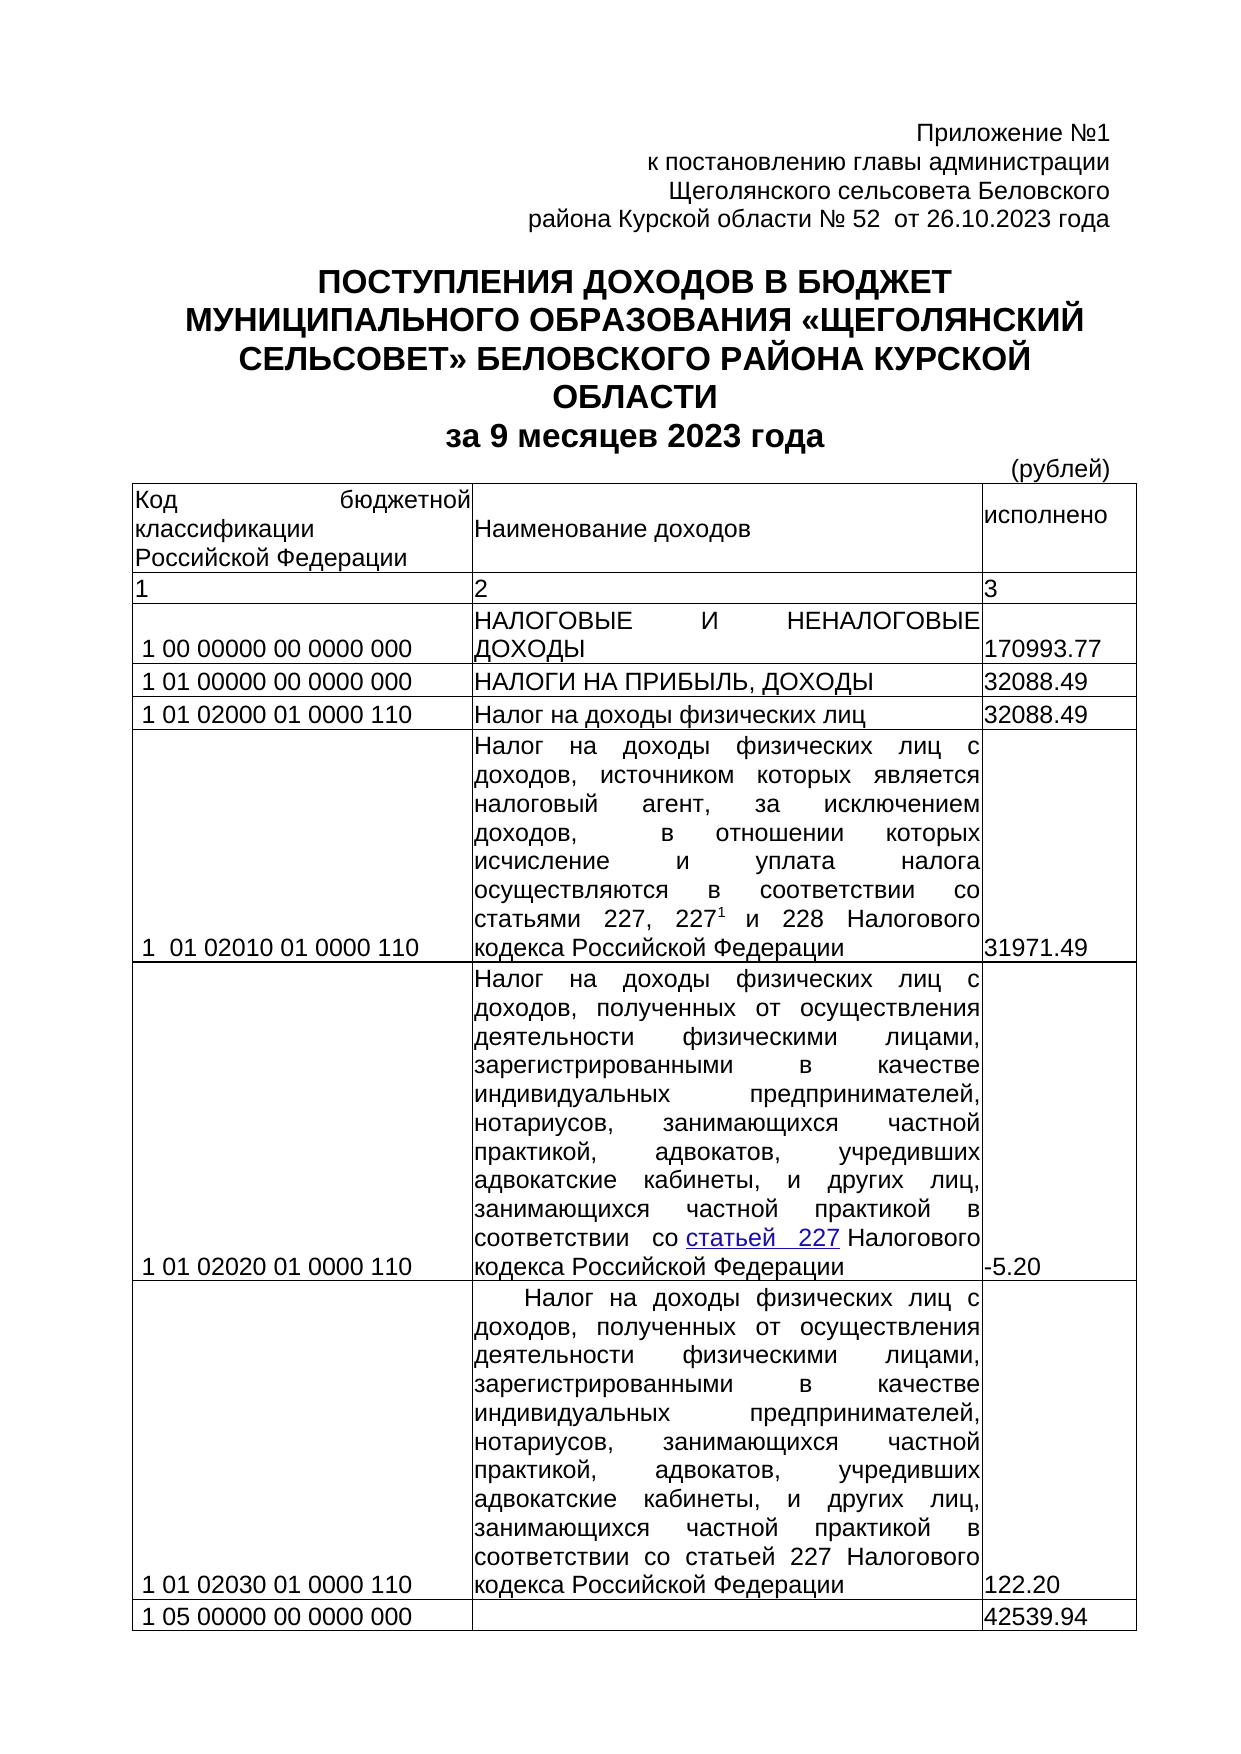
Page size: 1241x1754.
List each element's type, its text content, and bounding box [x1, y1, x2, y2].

table_cell НАЛОГОВЫЕ И НЕНАЛОГОВЫЕ ДОХОДЫ [473, 604, 982, 663]
text района Курской области № 52 от 26.10.2023 года [159, 204, 1110, 233]
table_header исполнено [983, 484, 1136, 572]
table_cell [133, 1600, 472, 1630]
table_cell 1 00 00000 00 0000 000 [133, 604, 472, 663]
table_cell 1 01 02000 01 0000 110 [133, 697, 472, 729]
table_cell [473, 1600, 982, 1630]
table_cell Налог на доходы физических лиц с доходов, источником которых является налоговый агент, за исключением доходов, в отношении которых исчисление и уплата налога осуществляются в соответствии со статьями 227, 2271 и 228 Налогового кодекса Российской Федерации [473, 730, 982, 961]
text Щеголянского сельсовета Беловского [159, 176, 1110, 204]
table_cell 170993.77 [983, 604, 1136, 663]
table_header Наименование доходов [473, 484, 982, 572]
table_header Код бюджетной классификации Российской Федерации [133, 484, 472, 572]
table_cell 1 01 02010 01 0000 110 [133, 730, 472, 961]
table_cell 1 01 02020 01 0000 110 [133, 963, 472, 1280]
table_cell 1 [133, 573, 472, 603]
table_cell 3 [983, 573, 1136, 603]
table_cell Налог на доходы физических лиц [473, 697, 982, 729]
table_cell 42539.94 [983, 1600, 1136, 1630]
table_cell НАЛОГИ НА ПРИБЫЛЬ, ДОХОДЫ [473, 664, 982, 696]
text (рублей) [159, 454, 1110, 483]
table_cell 31971.49 [983, 730, 1136, 961]
table_cell 32088.49 [983, 664, 1136, 696]
text к постановлению главы администрации [159, 147, 1110, 176]
text за 9 месяцев 2023 года [159, 416, 1110, 454]
text ПОСТУПЛЕНИЯ ДОХОДОВ В БЮДЖЕТ МУНИЦИПАЛЬНОГО ОБРАЗОВАНИЯ «ЩЕГОЛЯНСКИЙ СЕЛЬСОВЕТ» БЕЛОВСКОГО РАЙОНА КУРСКОЙ ОБЛАСТИ [159, 262, 1110, 416]
table_cell 122.20 [983, 1281, 1136, 1599]
table_cell Налог на доходы физических лиц с доходов, полученных от осуществления деятельности физическими лицами, зарегистрированными в качестве индивидуальных предпринимателей, нотариусов, занимающихся частной практикой, адвокатов, учредивших адвокатские кабинеты, и других лиц, занимающихся частной практикой в соответствии со статьей 227 Налогового кодекса Российской Федерации [473, 1281, 982, 1599]
table_cell 32088.49 [983, 697, 1136, 729]
table_cell 2 [473, 573, 982, 603]
text Приложение №1 [159, 118, 1110, 147]
table_cell 1 01 02030 01 0000 110 [133, 1281, 472, 1599]
table_cell Налог на доходы физических лиц с доходов, полученных от осуществления деятельности физическими лицами, зарегистрированными в качестве индивидуальных предпринимателей, нотариусов, занимающихся частной практикой, адвокатов, учредивших адвокатские кабинеты, и других лиц, занимающихся частной практикой в соответствии со статьей 227 Налогового кодекса Российской Федерации [473, 963, 982, 1280]
table_cell 1 01 00000 00 0000 000 [133, 664, 472, 696]
table_cell -5.20 [983, 963, 1136, 1280]
